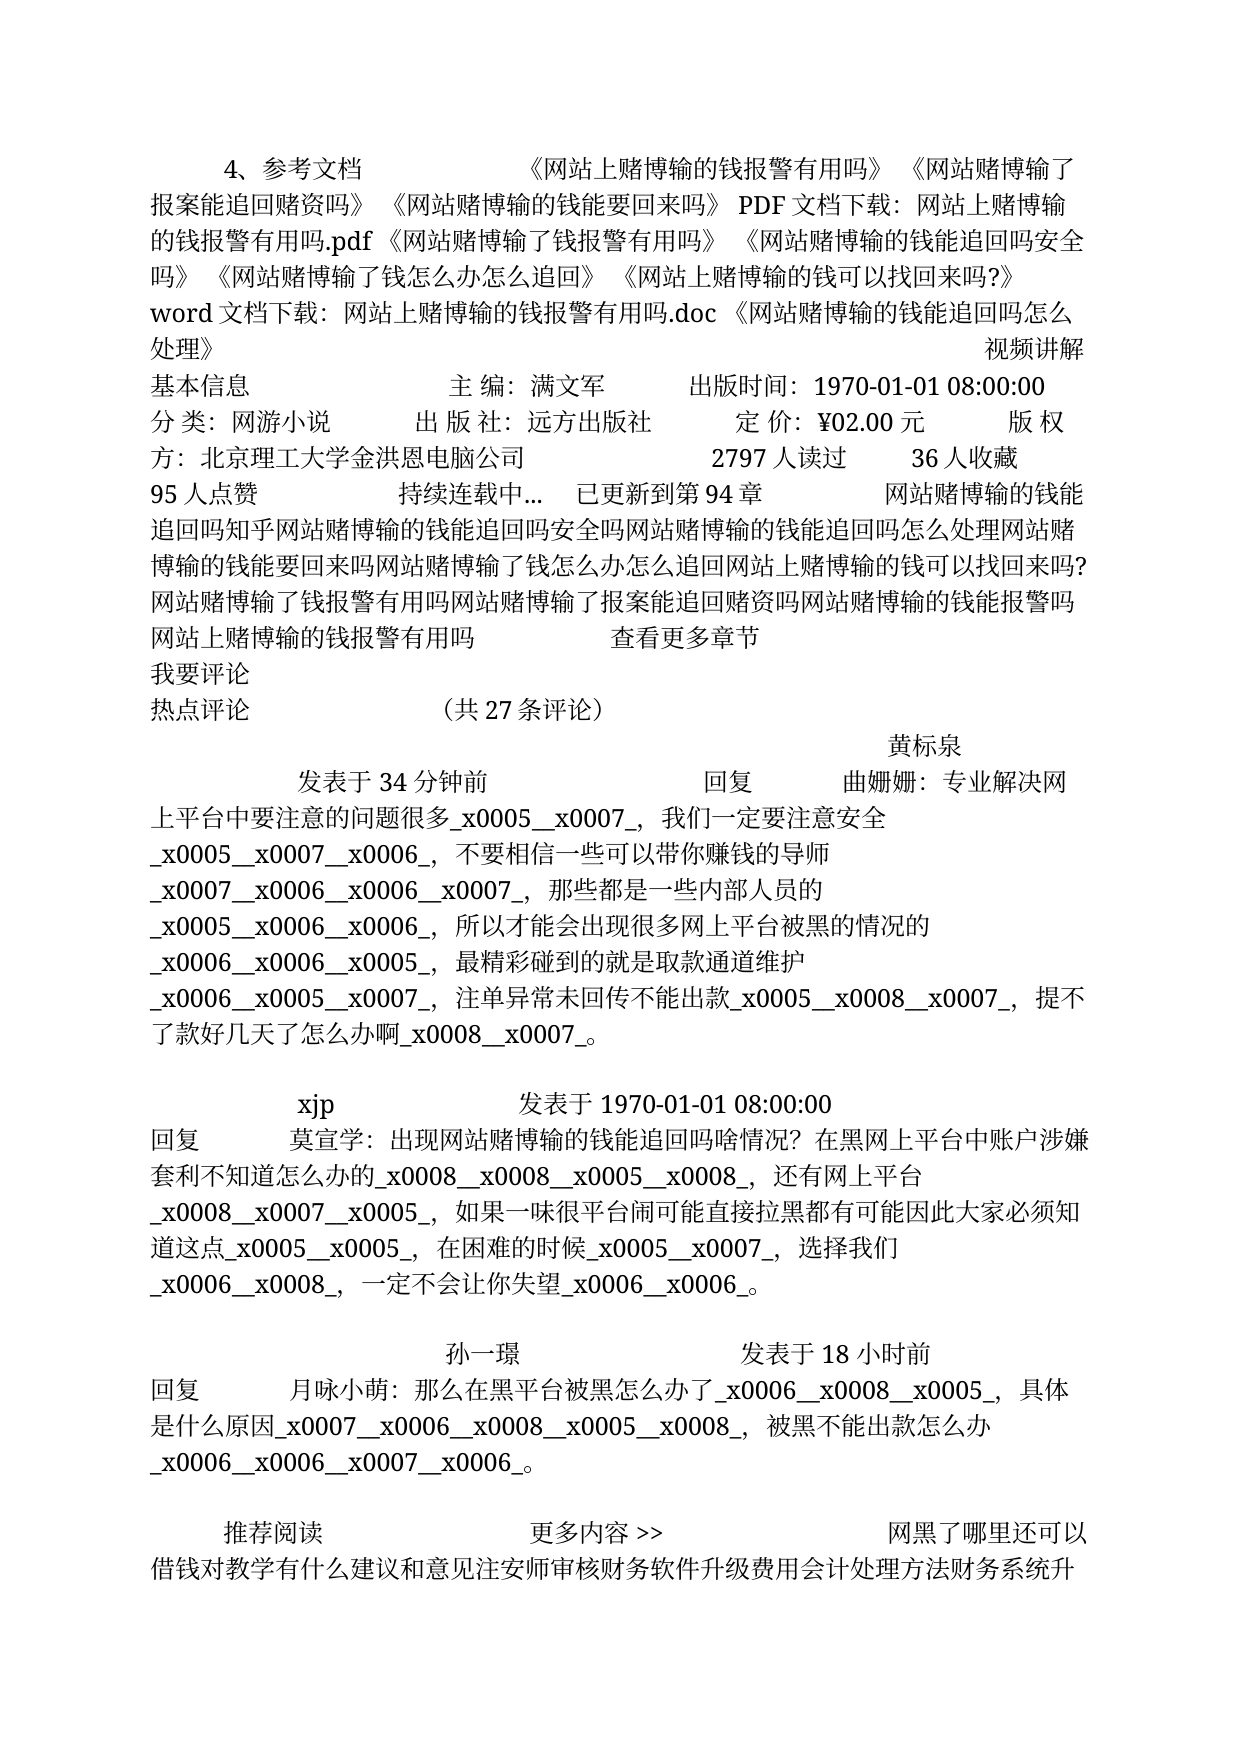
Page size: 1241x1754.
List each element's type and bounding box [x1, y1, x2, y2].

text [150, 150, 1090, 1585]
